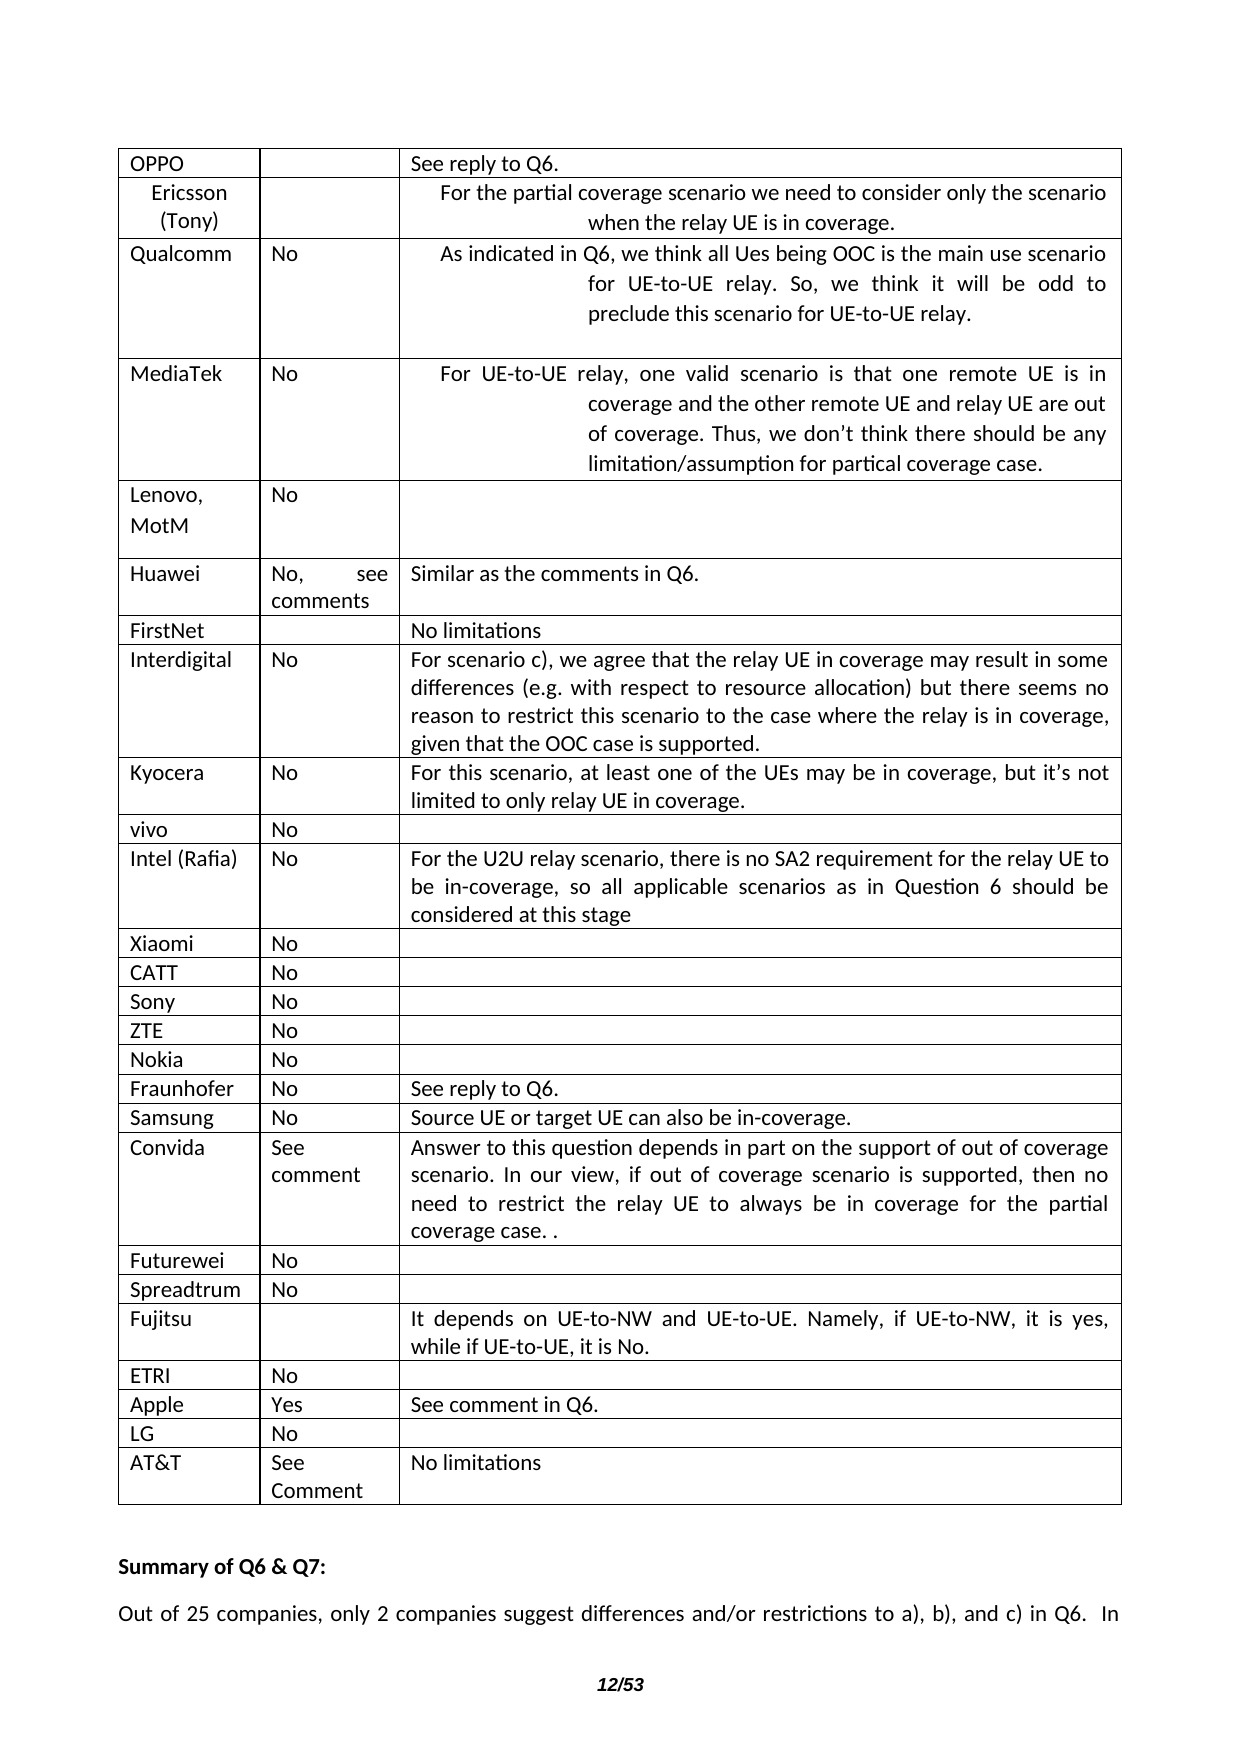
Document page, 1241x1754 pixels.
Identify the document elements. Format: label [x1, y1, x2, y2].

table_cell [400, 149, 1121, 177]
table_cell [119, 1133, 259, 1245]
table_cell [400, 844, 1121, 928]
table_cell [261, 987, 399, 1015]
table_cell [400, 1045, 1121, 1073]
table_cell [400, 616, 1121, 644]
table_cell [261, 1246, 399, 1274]
table_cell [261, 239, 399, 358]
table_cell [400, 178, 1121, 238]
table_cell [261, 1045, 399, 1073]
table_cell [400, 987, 1121, 1015]
table_cell [261, 929, 399, 957]
table_cell [119, 1246, 259, 1274]
table_cell [119, 815, 259, 843]
table_cell [119, 1016, 259, 1044]
table_cell [119, 844, 259, 928]
table_cell [119, 1361, 259, 1389]
table_cell [119, 929, 259, 957]
table_cell [400, 929, 1121, 957]
table_cell [261, 758, 399, 814]
table_cell [119, 1045, 259, 1073]
table_header [119, 481, 259, 558]
table_cell [261, 1419, 399, 1447]
table_cell [261, 1304, 399, 1360]
table_cell [119, 987, 259, 1015]
table_header [261, 481, 399, 558]
table_cell [400, 1419, 1121, 1447]
table_cell [119, 1390, 259, 1418]
table_cell [400, 359, 1121, 479]
table_cell [400, 1448, 1121, 1504]
table_cell [400, 1275, 1121, 1303]
table_cell [119, 1104, 259, 1132]
table_cell [261, 1075, 399, 1102]
table_cell [400, 1390, 1121, 1418]
table_cell [400, 1361, 1121, 1389]
table_cell [119, 1448, 259, 1504]
table_cell [400, 758, 1121, 814]
table_cell [261, 1016, 399, 1044]
table_cell [261, 645, 399, 757]
table_cell [119, 1304, 259, 1360]
table_header [261, 559, 399, 615]
table_cell [119, 1075, 259, 1102]
table_cell [400, 1016, 1121, 1044]
table_cell [400, 958, 1121, 986]
table_cell [119, 616, 259, 644]
table_cell [261, 178, 399, 238]
table_cell [261, 1361, 399, 1389]
table_cell [400, 815, 1121, 843]
table_cell [119, 149, 259, 177]
table_cell [119, 239, 259, 358]
table_cell [119, 359, 259, 479]
table_cell [119, 1275, 259, 1303]
table_header [400, 559, 1121, 615]
table_cell [261, 616, 399, 644]
table_cell [261, 1275, 399, 1303]
table_header [119, 559, 259, 615]
table_cell [261, 815, 399, 843]
table_cell [261, 958, 399, 986]
table_cell [400, 1246, 1121, 1274]
table_cell [119, 1419, 259, 1447]
table_cell [400, 1104, 1121, 1132]
table_header [400, 481, 1121, 558]
table_cell [400, 1133, 1121, 1245]
table_cell [400, 645, 1121, 757]
table_cell [119, 645, 259, 757]
table_cell [261, 359, 399, 479]
table_cell [261, 1390, 399, 1418]
table_cell [400, 239, 1121, 358]
table_cell [261, 1104, 399, 1132]
table_cell [400, 1075, 1121, 1102]
table_cell [261, 1133, 399, 1245]
table_cell [261, 149, 399, 177]
table_cell [261, 844, 399, 928]
table_cell [119, 758, 259, 814]
table_cell [119, 958, 259, 986]
table_cell [261, 1448, 399, 1504]
table_cell [400, 1304, 1121, 1360]
table_cell [119, 178, 259, 238]
